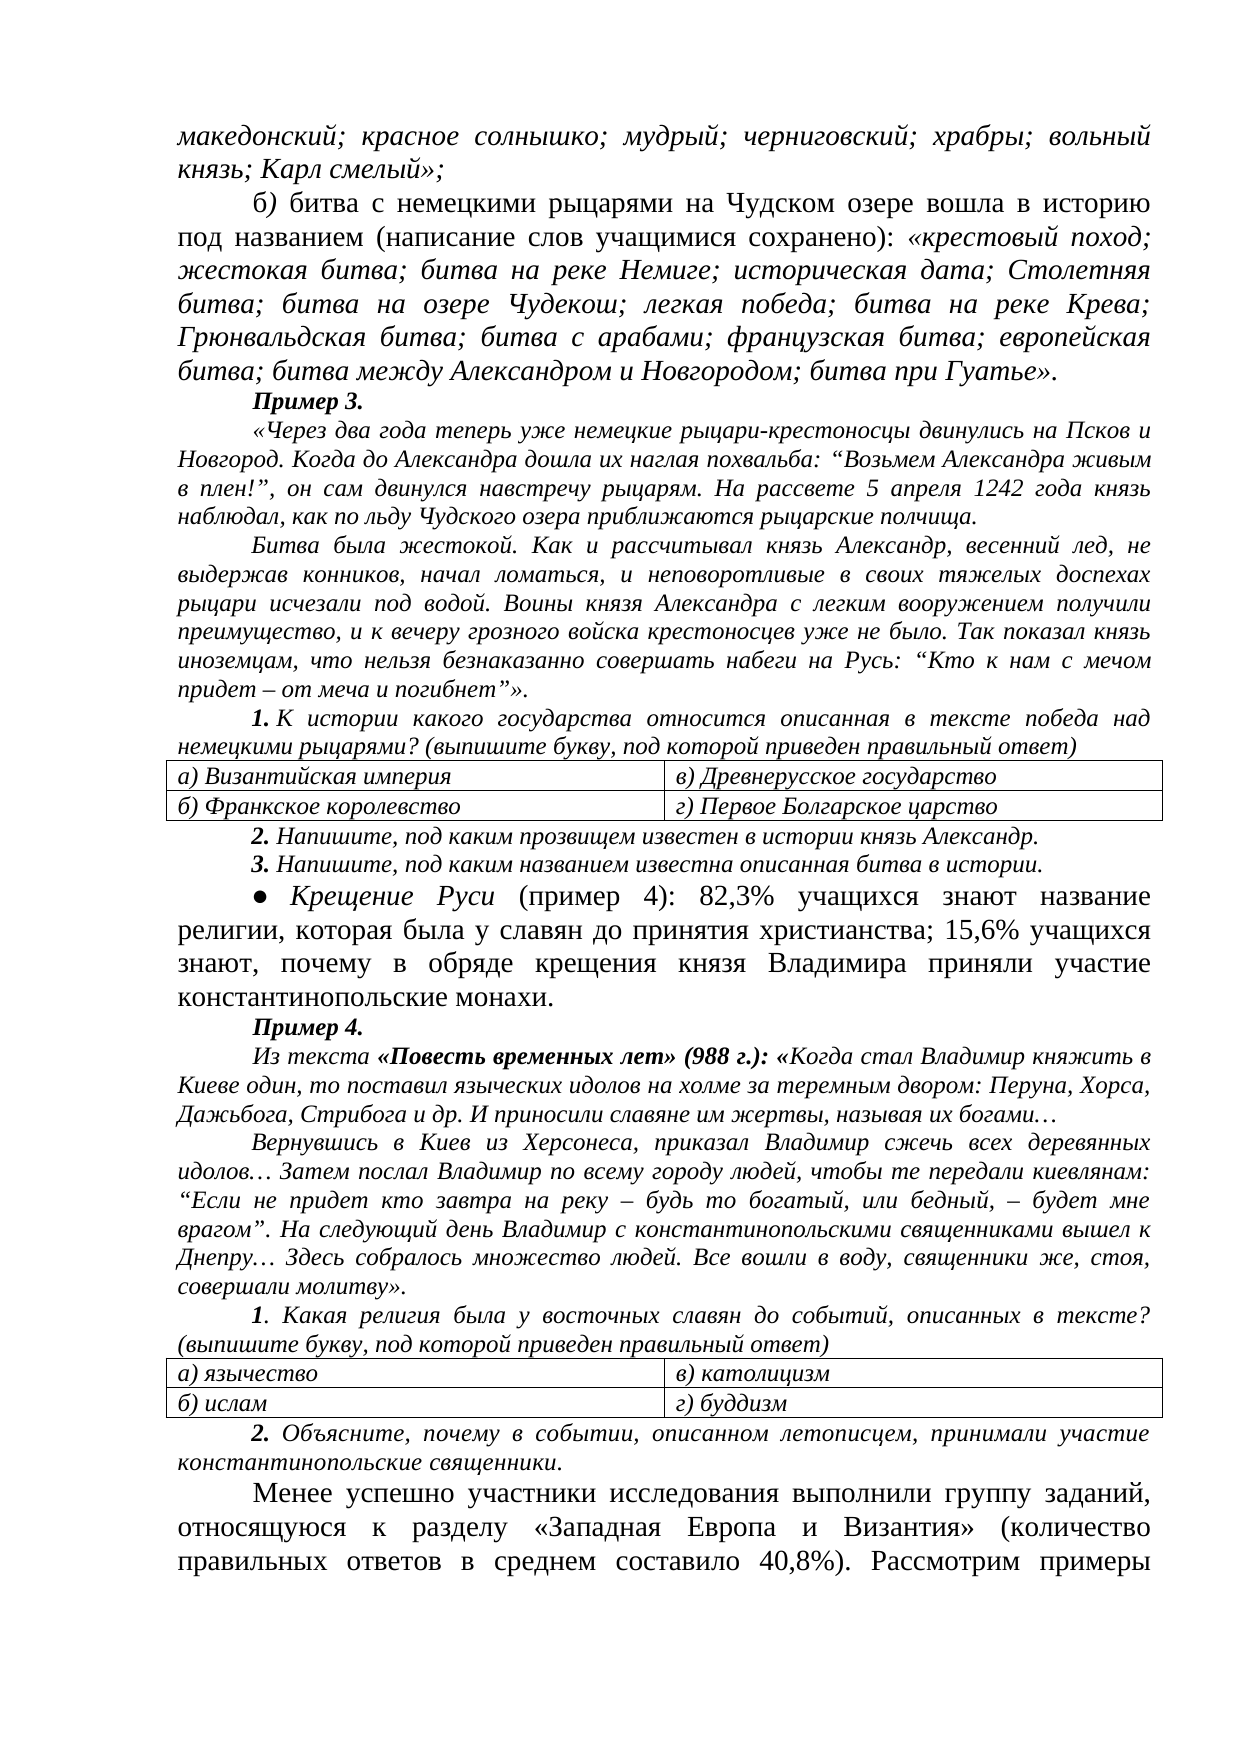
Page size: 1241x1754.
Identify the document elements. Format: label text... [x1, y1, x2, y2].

text 1. К истории какого государства относится описанная в тексте победа над немецкими рыцарями? (выпишите букву, под которой приведен правильный ответ) [177, 703, 1152, 760]
table_header в) Древнерусское государство [665, 761, 1162, 790]
table_cell г) буддизм [665, 1388, 1162, 1417]
table_cell б) ислам [167, 1388, 664, 1417]
table_cell б) Франкское королевство [167, 791, 664, 820]
text Пример 4. [177, 1012, 1152, 1041]
table_header в) католицизм [665, 1359, 1162, 1387]
text Пример 3. [177, 386, 1152, 415]
text 1. Какая религия была у восточных славян до событий, описанных в тексте? (выпишите букву, под которой приведен правильный ответ) [177, 1300, 1152, 1357]
text 2. Объясните, почему в событии, описанном летописцем, принимали участие константинопольские священники. [177, 1418, 1152, 1476]
table_header а) язычество [167, 1359, 664, 1387]
table_header а) Византийская империя [167, 761, 664, 790]
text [177, 118, 1152, 185]
text 2. Напишите, под каким прозвищем известен в истории князь Александр. [177, 821, 1152, 849]
text Битва была жестокой. Как и рассчитывал князь Александр, весенний лед, не выдержав конников, начал ломаться, и неповоротливые в своих тяжелых доспехах рыцари исчезали под водой. Воины князя Александра с легким вооружением получили преимущество, и к вечеру грозного войска крестоносцев уже не было. Так показал князь иноземцам, что нельзя безнаказанно совершать набеги на Русь: “Кто к нам с мечом придет – от меча и погибнет”». [177, 530, 1152, 703]
table_cell г) Первое Болгарское царство [665, 791, 1162, 820]
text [177, 1476, 1152, 1576]
text 3. Напишите, под каким названием известна описанная битва в истории. [177, 849, 1152, 878]
text б) битва с немецкими рыцарями на Чудском озере вошла в историю под названием (написание слов учащимися сохранено): «крестовый поход; жестокая битва; битва на реке Немиге; историческая дата; Столетняя битва; битва на озере Чудекош; легкая победа; битва на реке Крева; Грюнвальдская битва; битва с арабами; французская битва; европейская битва; битва между Александром и Новгородом; битва при Гуатье». [177, 185, 1152, 386]
list Крещение Руси (пример 4): 82,3% учащихся знают название религии, которая была у славян до принятия христианства; 15,6% учащихся знают, почему в обряде крещения князя Владимира приняли участие константинопольские монахи. [177, 878, 1152, 1012]
text Из текста «Повесть временных лет» (.): «Когда стал Владимир княжить в Киеве один, то поставил языческих идолов на холме за теремным двором: Перуна, Хорса, Дажьбога, Стрибога и др. И приносили славяне им жертвы, называя их богами… [177, 1041, 1152, 1127]
text Вернувшись в Киев из Херсонеса, приказал Владимир сжечь всех деревянных идолов… Затем послал Владимир по всему городу людей, чтобы те передали киевлянам: “Если не придет кто завтра на реку – будь то богатый, или бедный, – будет мне врагом”. На следующий день Владимир с константинопольскими священниками вышел к Днепру… Здесь собралось множество людей. Все вошли в воду, священники же, стоя, совершали молитву». [177, 1127, 1152, 1300]
text «Через два года теперь уже немецкие рыцари-крестоносцы двинулись на Псков и Новгород. Когда до Александра дошла их наглая похвальба: “Возьмем Александра живым в плен!”, он сам двинулся навстречу рыцарям. На рассвете 5 апреля 1242 года князь наблюдал, как по льду Чудского озера приближаются рыцарские полчища. [177, 415, 1152, 530]
